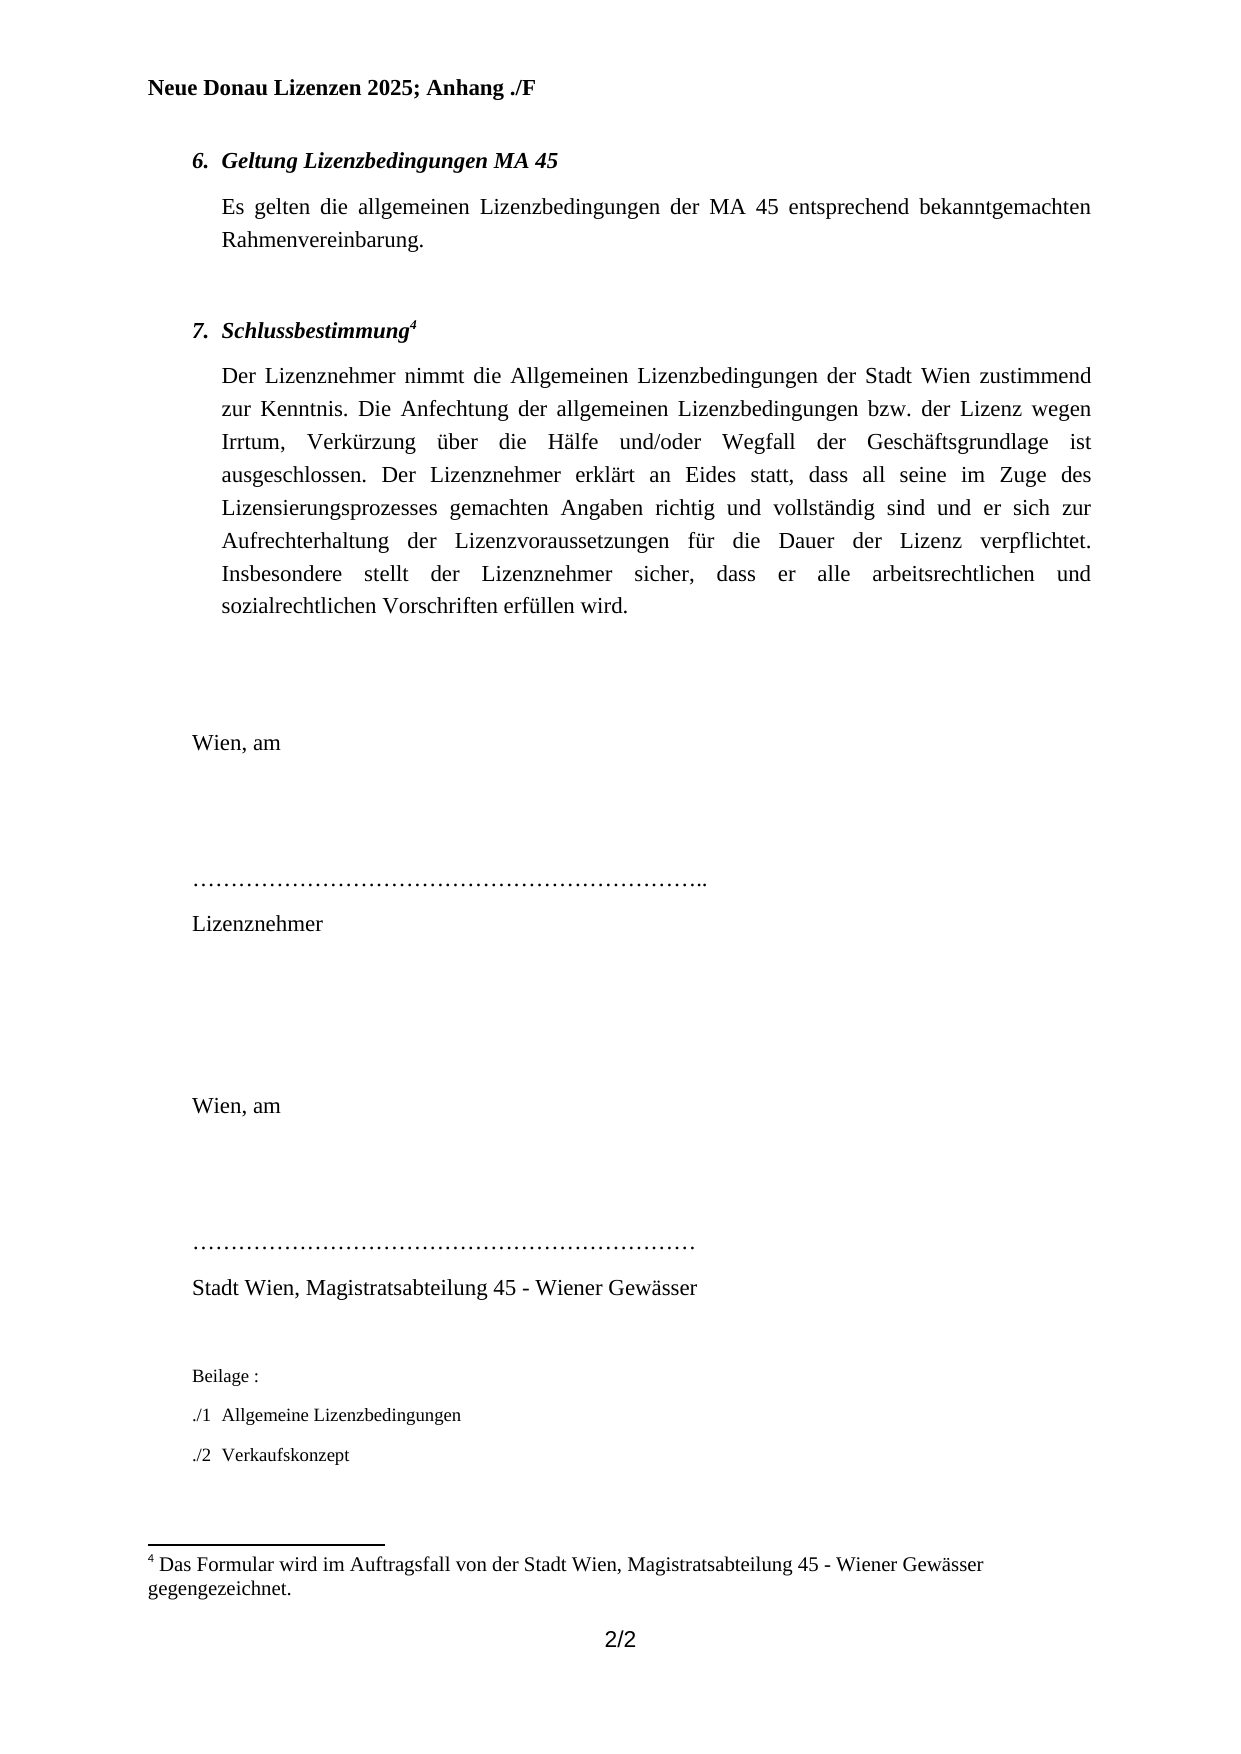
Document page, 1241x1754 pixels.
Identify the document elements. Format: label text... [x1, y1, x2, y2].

text Es gelten die allgemeinen Lizenzbedingungen der MA 45 entsprechend bekanntgemachten Rahmenvereinbarung. [221, 193, 1093, 252]
text Beilage : [192, 1365, 1093, 1386]
text ./1 Allgemeine Lizenzbedingungen [192, 1404, 1093, 1426]
text 7. Schlussbestimmung [192, 317, 1093, 343]
text Der Lizenznehmer nimmt die Allgemeinen Lizenzbedingungen der Stadt Wien zustimmend zur Kenntnis. Die Anfechtung der allgemeinen Lizenzbedingungen bzw. der Lizenz wegen Irrtum, Verkürzung über die Hälfe und/oder Wegfall der Geschäftsgrundlage ist ausgeschlossen. Der Lizenznehmer erklärt an Eides statt, dass all seine im Zuge des Lizensierungsprozesses gemachten Angaben richtig und vollständig sind und er sich zur Aufrechterhaltung der Lizenzvoraussetzungen für die Dauer der Lizenz verpflichtet. Insbesondere stellt der Lizenznehmer sicher, dass er alle arbeitsrechtlichen und sozialrechtlichen Vorschriften erfüllen wird. [221, 362, 1093, 619]
text Stadt Wien, Magistratsabteilung 45 - Wiener Gewässer [192, 1274, 1093, 1300]
text Wien, am [192, 729, 1093, 755]
text 6. Geltung Lizenzbedingungen MA 45 [192, 148, 1093, 174]
text ………………………………………………………… [192, 1228, 1093, 1255]
text ………………………………………………………….. [192, 865, 1093, 891]
text ./2 Verkaufskonzept [192, 1443, 1093, 1465]
text Lizenznehmer [192, 911, 1093, 937]
text Wien, am [192, 1092, 1093, 1118]
